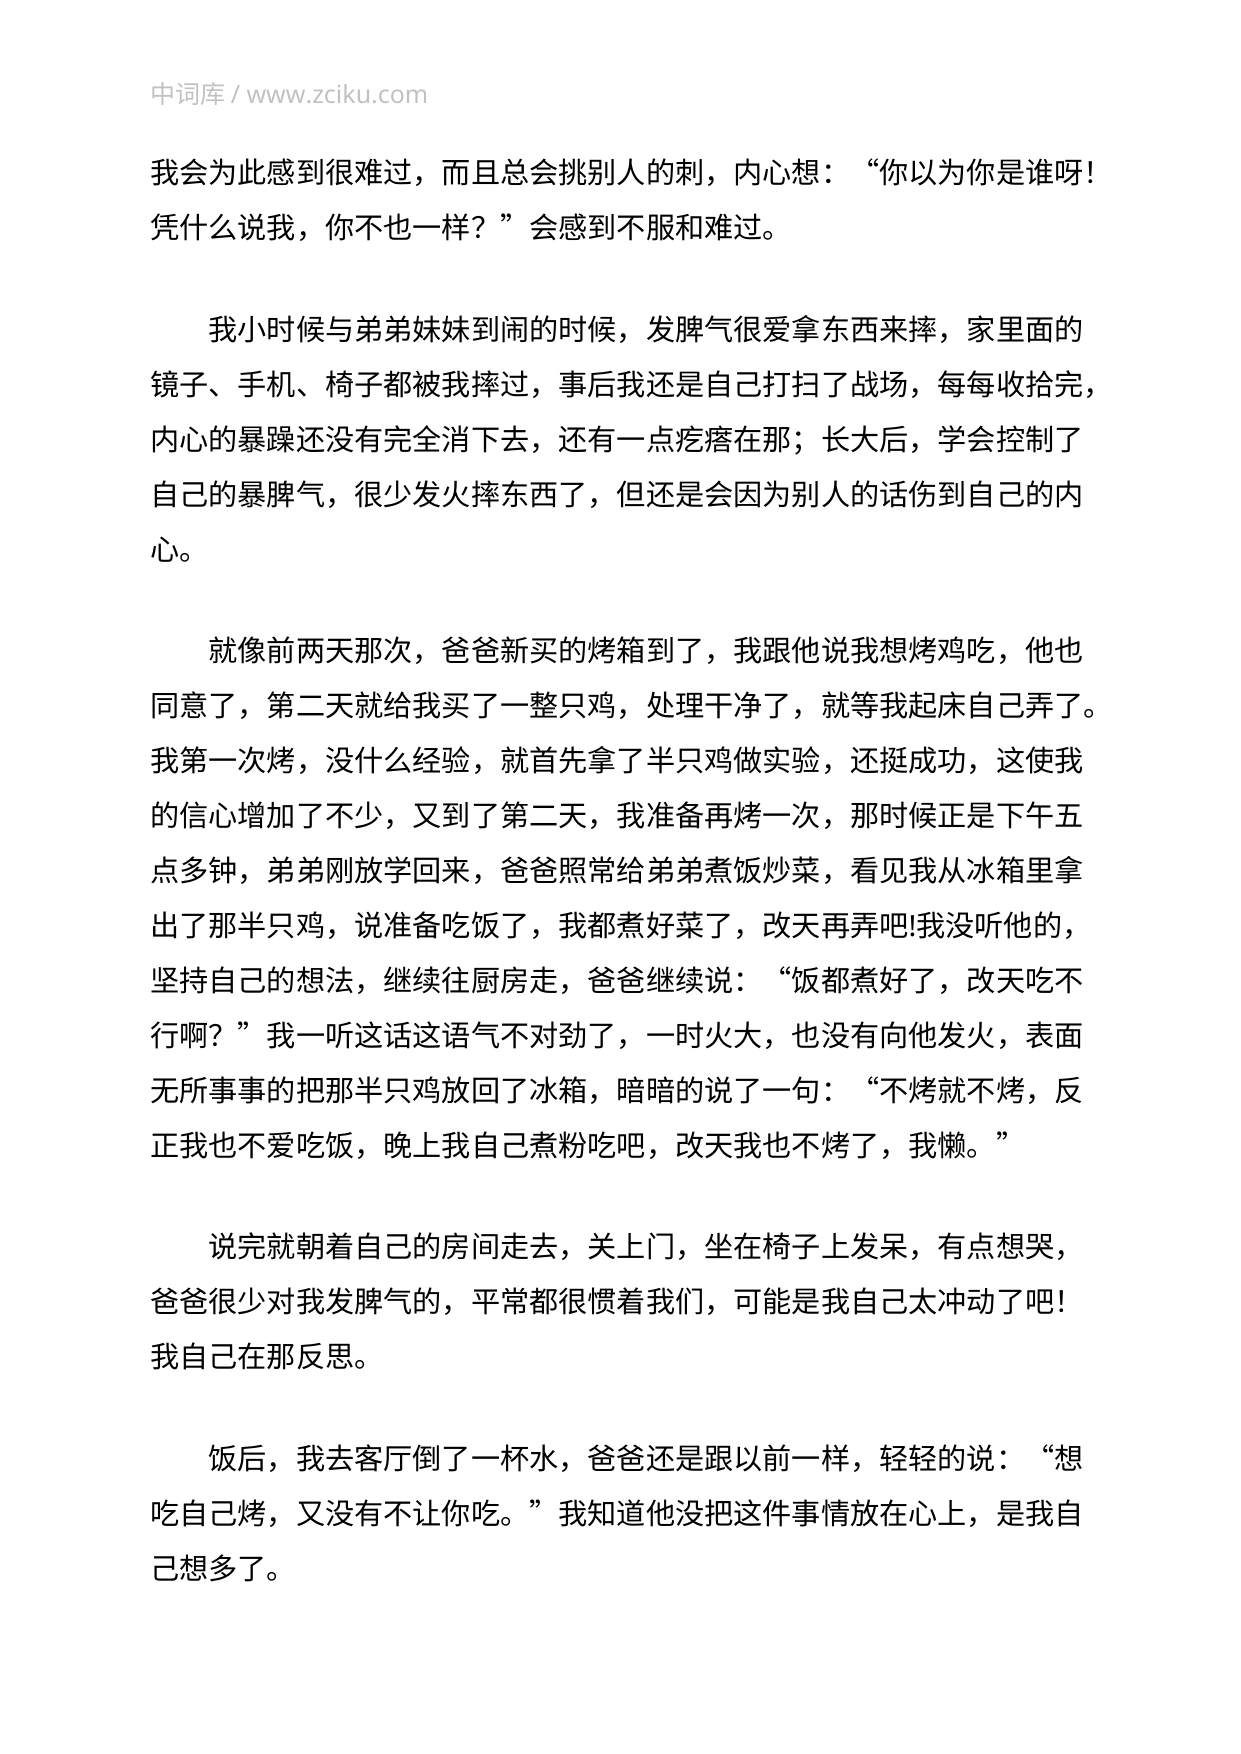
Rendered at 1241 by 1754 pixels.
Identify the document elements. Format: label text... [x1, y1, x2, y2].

text 饭后，我去客厅倒了一杯水，爸爸还是跟以前一样，轻轻的说：“想吃自己烤，又没有不让你吃。”我知道他没把这件事情放在心上，是我自己想多了。 [150, 1436, 1090, 1588]
text 我小时候与弟弟妹妹到闹的时候，发脾气很爱拿东西来摔，家里面的镜子、手机、椅子都被我摔过，事后我还是自己打扫了战场，每每收拾完，内心的暴躁还没有完全消下去，还有一点疙瘩在那；长大后，学会控制了自己的暴脾气，很少发火摔东西了，但还是会因为别人的话伤到自己的内心。 [150, 307, 1090, 568]
text 说完就朝着自己的房间走去，关上门，坐在椅子上发呆，有点想哭，爸爸很少对我发脾气的，平常都很惯着我们，可能是我自己太冲动了吧！我自己在那反思。 [150, 1224, 1090, 1376]
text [150, 150, 1090, 247]
text 就像前两天那次，爸爸新买的烤箱到了，我跟他说我想烤鸡吃，他也同意了，第二天就给我买了一整只鸡，处理干净了，就等我起床自己弄了。我第一次烤，没什么经验，就首先拿了半只鸡做实验，还挺成功，这使我的信心增加了不少，又到了第二天，我准备再烤一次，那时候正是下午五点多钟，弟弟刚放学回来，爸爸照常给弟弟煮饭炒菜，看见我从冰箱里拿出了那半只鸡，说准备吃饭了，我都煮好菜了，改天再弄吧!我没听他的，坚持自己的想法，继续往厨房走，爸爸继续说：“饭都煮好了，改天吃不行啊？”我一听这话这语气不对劲了，一时火大，也没有向他发火，表面无所事事的把那半只鸡放回了冰箱，暗暗的说了一句：“不烤就不烤，反正我也不爱吃饭，晚上我自己煮粉吃吧，改天我也不烤了，我懒。” [150, 628, 1090, 1164]
